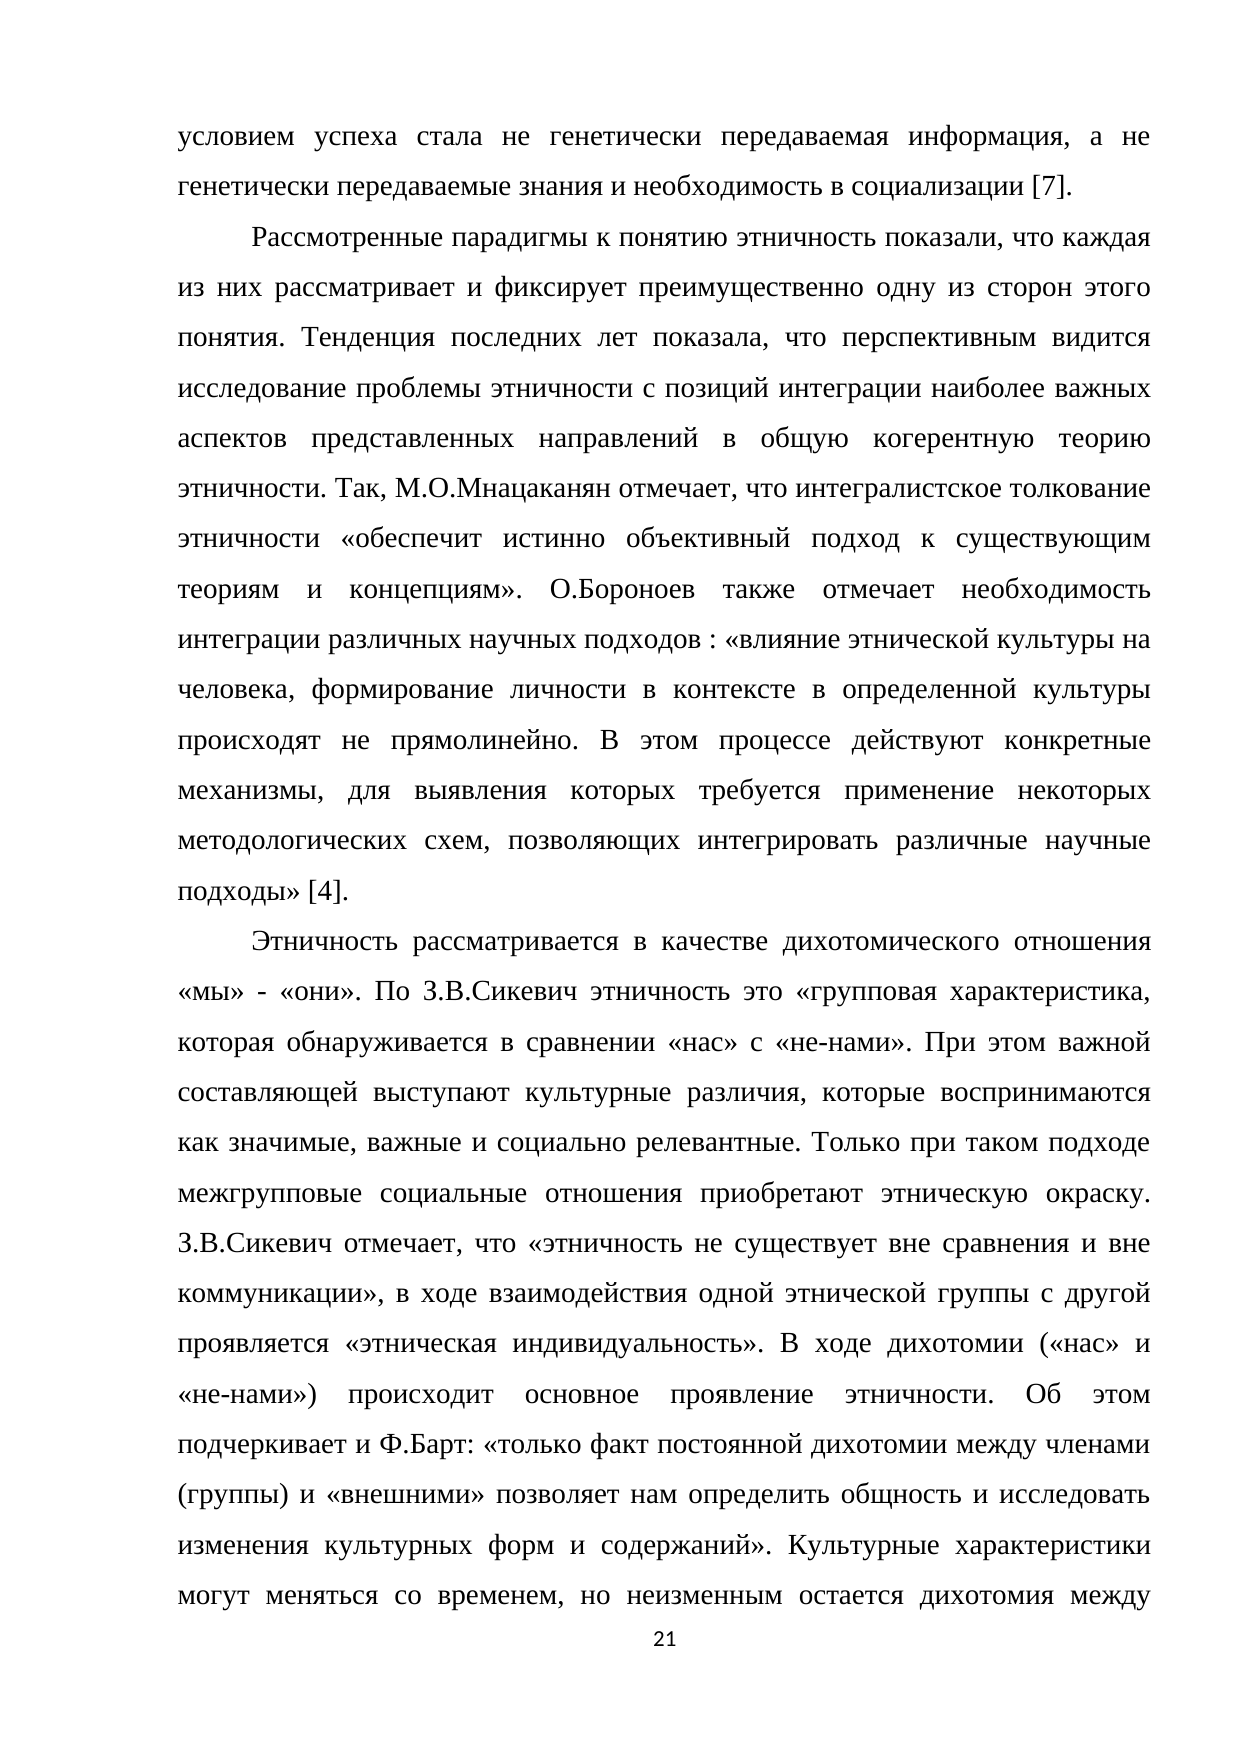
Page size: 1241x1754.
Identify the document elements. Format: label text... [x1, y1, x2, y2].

text Рассмотренные парадигмы к понятию этничность показали, что каждая из них рассматривает и фиксирует преимущественно одну из сторон этого понятия. Тенденция последних лет показала, что перспективным видится исследование проблемы этничности с позиций интеграции наиболее важных аспектов представленных направлений в общую когерентную теорию этничности. Так, М.О.Мнацаканян отмечает, что интегралистское толкование этничности «обеспечит истинно объективный подход к существующим теориям и концепциям». О.Бороноев также отмечает необходимость интеграции различных научных подходов : «влияние этнической культуры на человека, формирование личности в контексте в определенной культуры происходят не прямолинейно. В этом процессе действуют конкретные механизмы, для выявления которых требуется применение некоторых методологических схем, позволяющих интегрировать различные научные подходы» [4]. [177, 219, 1152, 906]
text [177, 923, 1152, 1611]
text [177, 118, 1152, 202]
